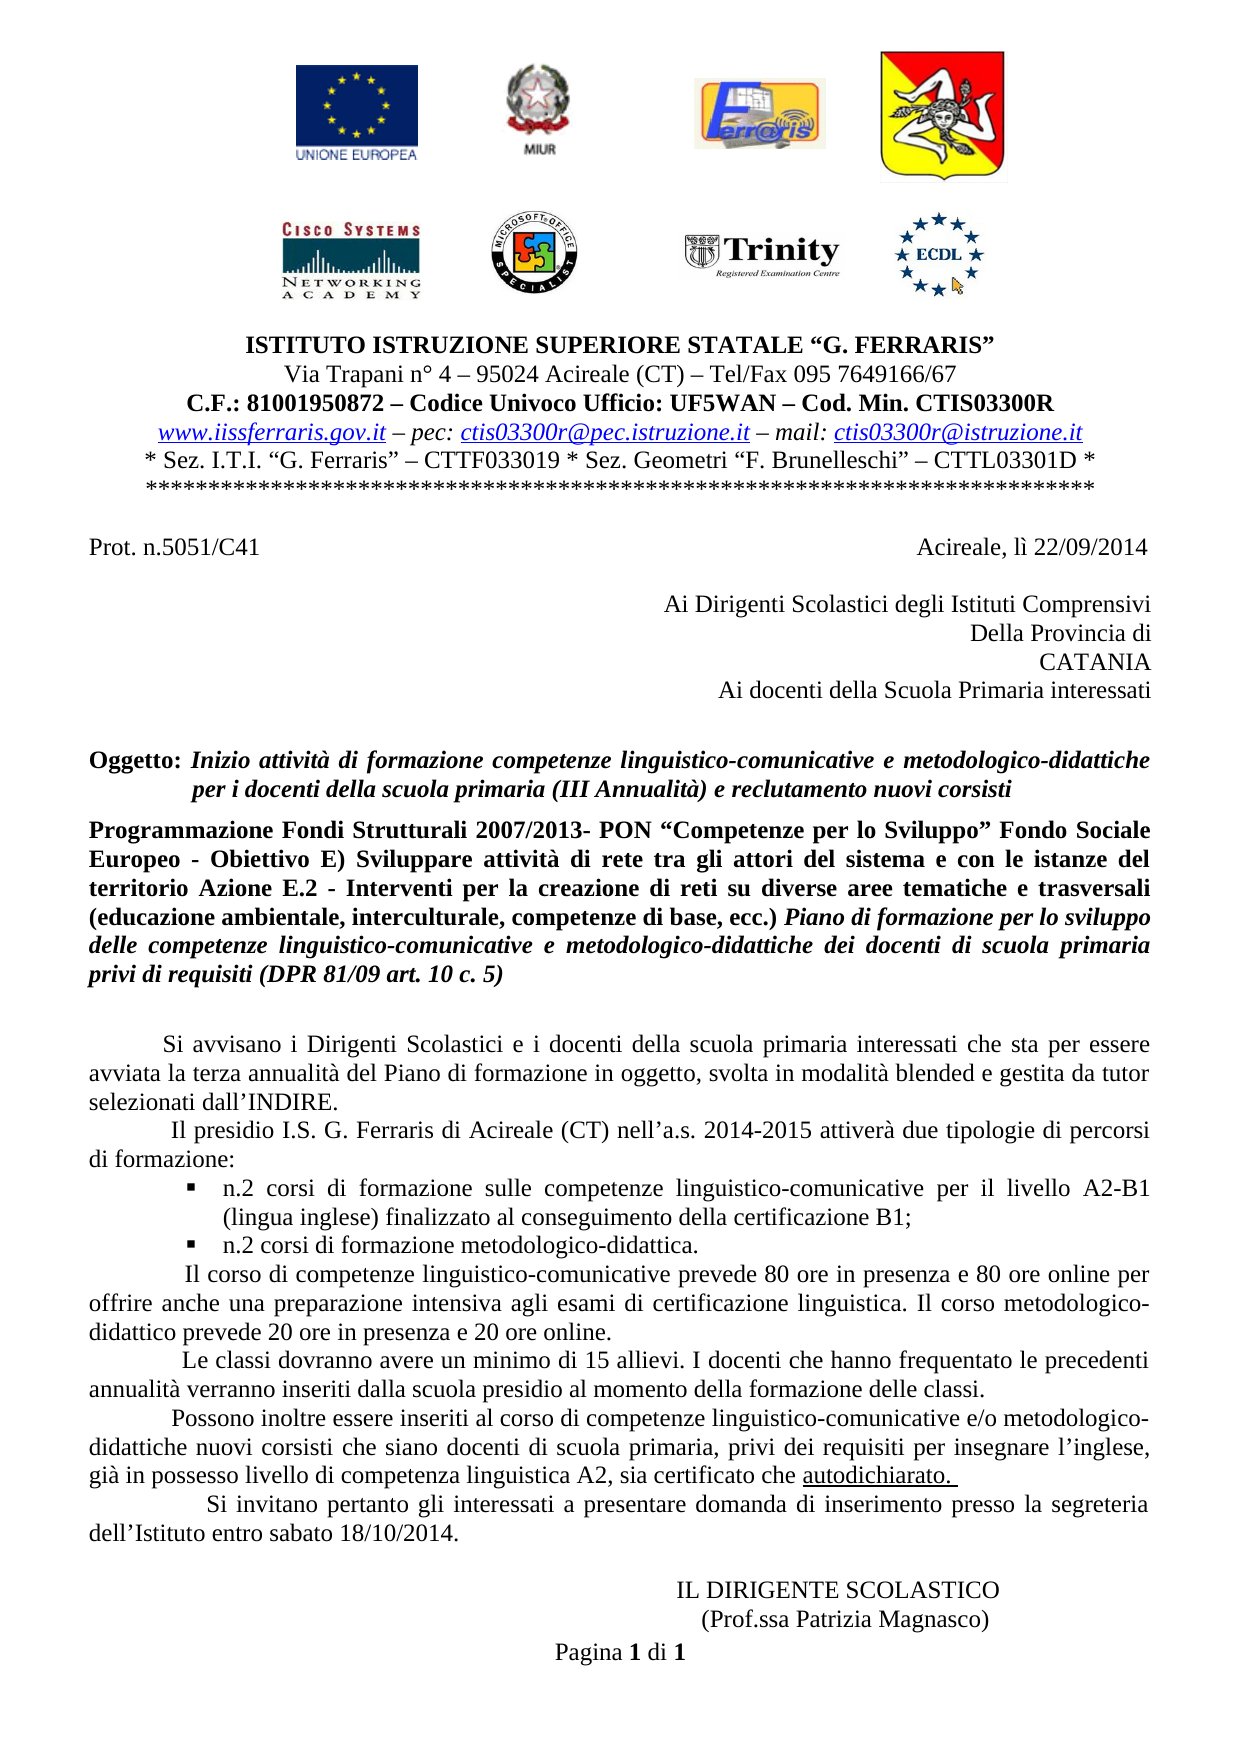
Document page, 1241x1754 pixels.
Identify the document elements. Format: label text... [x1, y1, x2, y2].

picture [296, 65, 418, 160]
text Il corso di competenze linguistico-comunicative prevede 80 ore in presenza e 80 ore online per offrire anche una preparazione intensiva agli esami di certificazione linguistica. Il corso metodologico-didattico prevede 20 ore in presenza e 20 ore online. [89, 1259, 1152, 1345]
text Ai docenti della Scuola Primaria interessati [89, 675, 1152, 704]
text Programmazione Fondi Strutturali 2007/2013- PON “Competenze per lo Sviluppo” Fondo Sociale Europeo - Obiettivo E) Sviluppare attività di rete tra gli attori del sistema e con le istanze del territorio Azione E.2 - Interventi per la creazione di reti su diverse aree tematiche e trasversali (educazione ambientale, interculturale, competenze di base, ecc.) Piano di formazione per lo sviluppo delle competenze linguistico-comunicative e metodologico-didattiche dei docenti di scuola primaria privi di requisiti (DPR 81/09 art. 10 c. 5) [89, 815, 1152, 988]
text Della Provincia di [89, 618, 1152, 647]
text Si avvisano i Dirigenti Scolastici e i docenti della scuola primaria interessati che sta per essere avviata la terza annualità del Piano di formazione in oggetto, svolta in modalità blended e gestita da tutor selezionati dall’INDIRE. [89, 1029, 1152, 1115]
text Si invitano pertanto gli interessati a presentare domanda di inserimento presso la segreteria dell’Istituto entro sabato 18/10/2014. [89, 1489, 1152, 1547]
text Le classi dovranno avere un minimo di 15 allievi. I docenti che hanno frequentato le precedenti annualità verranno inseriti dalla scuola presidio al momento della formazione delle classi. [89, 1345, 1152, 1403]
text Possono inoltre essere inseriti al corso di competenze linguistico-comunicative e/o metodologico-didattiche nuovi corsisti che siano docenti di scuola primaria, privi dei requisiti per insegnare l’inglese, già in possesso livello di competenza linguistica A2, sia certificato che autodichiarato. [89, 1403, 1152, 1489]
picture [488, 59, 589, 161]
text Prot. n.5051/C41 Acireale, lì 22/09/2014 [89, 532, 1152, 560]
text IL DIRIGENTE SCOLASTICO [89, 1575, 1152, 1604]
text CATANIA [89, 647, 1152, 675]
list n.2 corsi di formazione sulle competenze linguistico-comunicative per il livello A2-B1 (lingua inglese) finalizzato al conseguimento della certificazione B1; [185, 1173, 1152, 1230]
text (Prof.ssa Patrizia Magnasco) [89, 1604, 1152, 1633]
text Oggetto: Inizio attività di formazione competenze linguistico-comunicative e metodologico-didattiche per i docenti della scuola primaria (III Annualità) e reclutamento nuovi corsisti [89, 745, 1152, 803]
text Il presidio I.S. G. Ferraris di Acireale (CT) nell’a.s. 2014-2015 attiverà due tipologie di percorsi di formazione: [89, 1115, 1152, 1173]
text Ai Dirigenti Scolastici degli Istituti Comprensivi [89, 589, 1152, 618]
picture [878, 49, 1010, 185]
list n.2 corsi di formazione metodologico-didattica. [185, 1230, 1152, 1259]
